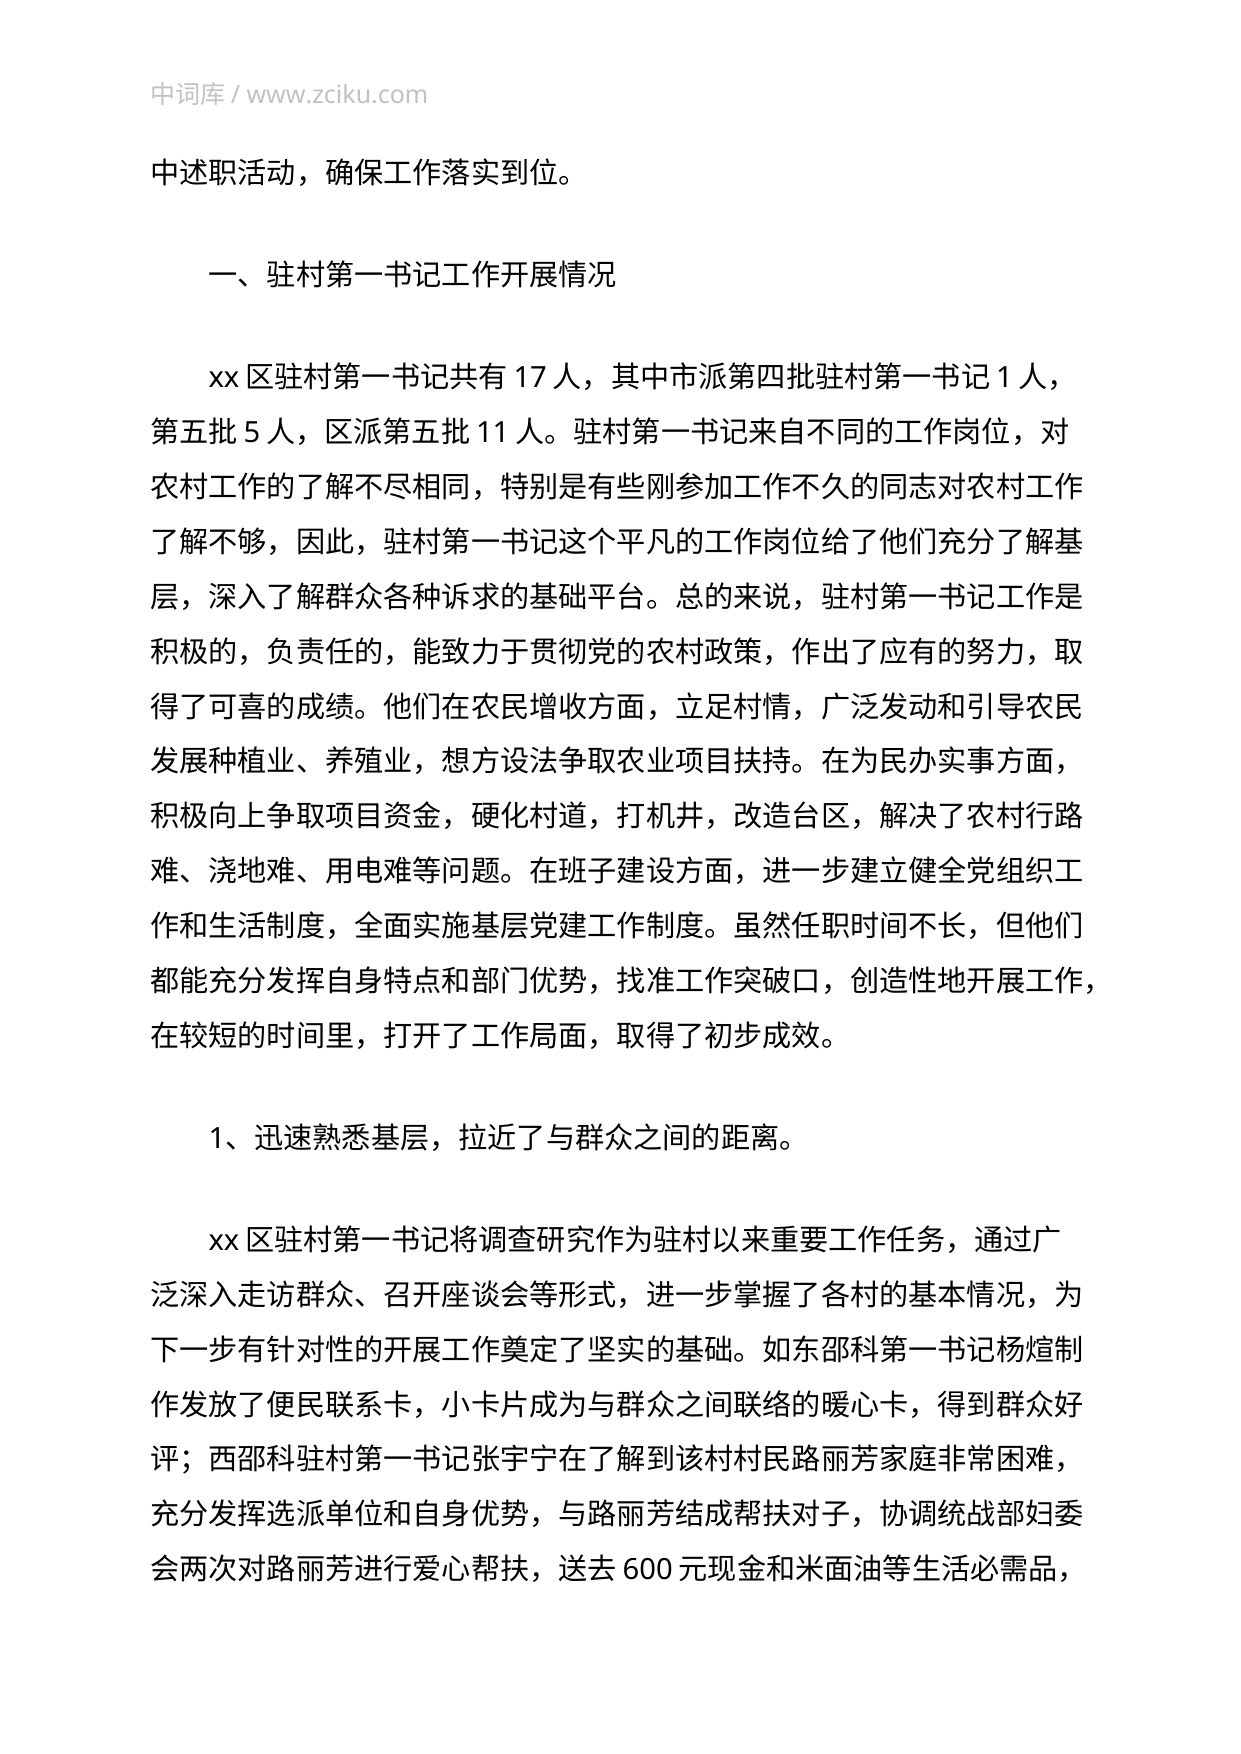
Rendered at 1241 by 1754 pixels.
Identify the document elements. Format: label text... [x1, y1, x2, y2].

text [150, 150, 1090, 192]
text 1、迅速熟悉基层，拉近了与群众之间的距离。 [150, 1114, 1090, 1157]
text xx区驻村第一书记共有17人，其中市派第四批驻村第一书记1人，第五批5人，区派第五批11人。驻村第一书记来自不同的工作岗位，对农村工作的了解不尽相同，特别是有些刚参加工作不久的同志对农村工作了解不够，因此，驻村第一书记这个平凡的工作岗位给了他们充分了解基层，深入了解群众各种诉求的基础平台。总的来说，驻村第一书记工作是积极的，负责任的，能致力于贯彻党的农村政策，作出了应有的努力，取得了可喜的成绩。他们在农民增收方面，立足村情，广泛发动和引导农民发展种植业、养殖业，想方设法争取农业项目扶持。在为民办实事方面，积极向上争取项目资金，硬化村道，打机井，改造台区，解决了农村行路难、浇地难、用电难等问题。在班子建设方面，进一步建立健全党组织工作和生活制度，全面实施基层党建工作制度。虽然任职时间不长，但他们都能充分发挥自身特点和部门优势，找准工作突破口，创造性地开展工作，在较短的时间里，打开了工作局面，取得了初步成效。 [150, 353, 1090, 1055]
text 一、驻村第一书记工作开展情况 [150, 252, 1090, 294]
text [150, 1216, 1090, 1588]
